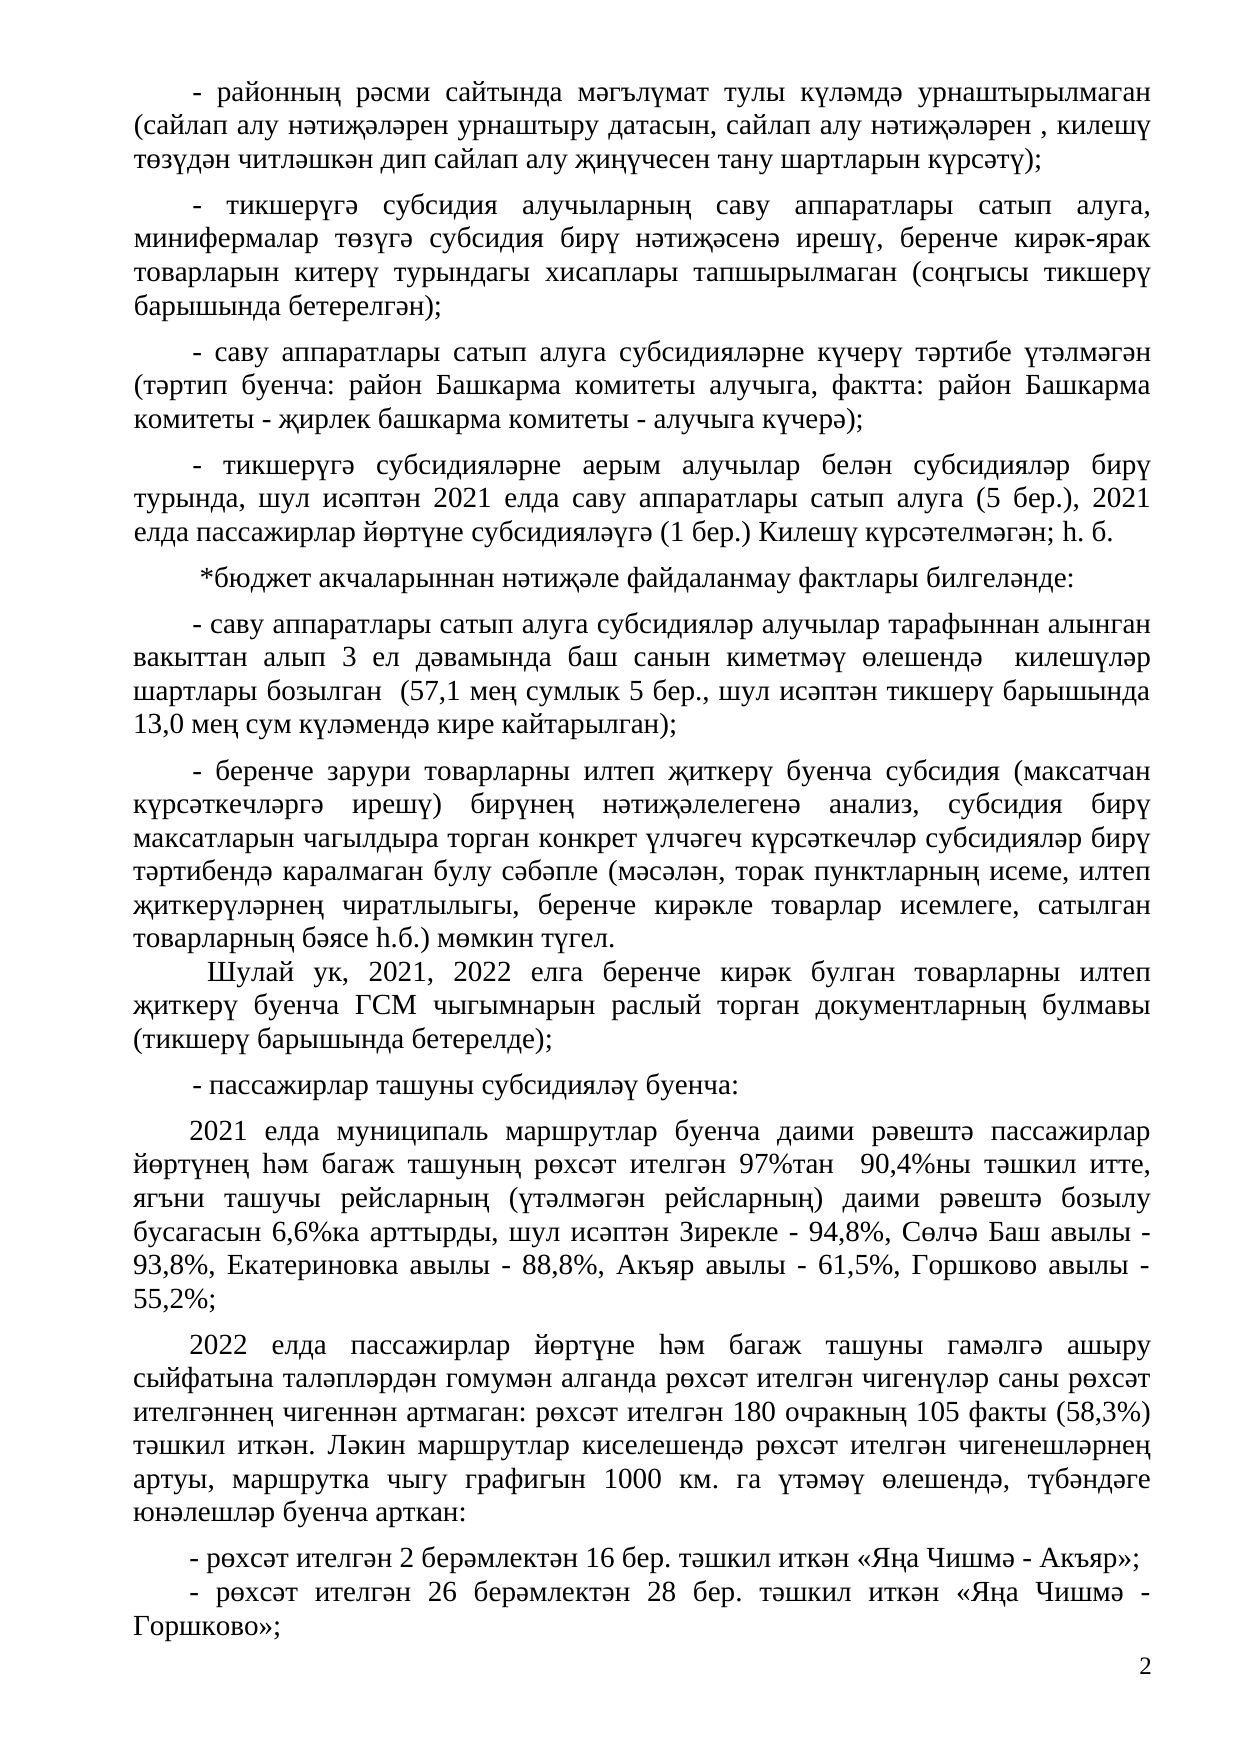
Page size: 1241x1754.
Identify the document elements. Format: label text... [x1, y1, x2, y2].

text - пассажирлар ташуны субсидияләү буенча: [133, 1067, 1152, 1101]
text - саву аппаратлары сатып алуга субсидияләрне күчерү тәртибе үтәлмәгән (тәртип буенча: район Башкарма комитеты алучыга, фактта: район Башкарма комитеты - җирлек башкарма комитеты - алучыга күчерә); [133, 334, 1152, 434]
text - районның рәсми сайтында мәгълүмат тулы күләмдә урнаштырылмаган (сайлап алу нәтиҗәләрен урнаштыру датасын, сайлап алу нәтиҗәләрен , килешү төзүдән читләшкән дип сайлап алу җиңүчесен тану шартларын күрсәтү); [133, 74, 1152, 174]
text 2021 елда муниципаль маршрутлар буенча даими рәвештә пассажирлар йөртүнең һәм багаж ташуның рөхсәт ителгән 97%тан 90,4%ны тәшкил итте, ягъни ташучы рейсларның (үтәлмәгән рейсларның) даими рәвештә бозылу бусагасын 6,6%ка арттырды, шул исәптән Зирекле - 94,8%, Сөлчә Баш авылы - 93,8%, Екатериновка авылы - 88,8%, Акъяр авылы - 61,5%, Горшково авылы - 55,2%; [133, 1113, 1152, 1314]
text - беренче зарури товарларны илтеп җиткерү буенча субсидия (максатчан күрсәткечләргә ирешү) бирүнең нәтиҗәлелегенә анализ, субсидия бирү максатларын чагылдыра торган конкрет үлчәгеч күрсәткечләр субсидияләр бирү тәртибендә каралмаган булу сәбәпле (мәсәлән, торак пунктларның исеме, илтеп җиткерүләрнең чиратлылыгы, беренче кирәкле товарлар исемлеге, сатылган товарларның бәясе һ.б.) мөмкин түгел. [133, 753, 1152, 954]
text - рөхсәт ителгән 2 берәмлектән 16 бер. тәшкил иткән «Яңа Чишмә - Акъяр»; [133, 1541, 1152, 1574]
text - саву аппаратлары сатып алуга субсидияләр алучылар тарафыннан алынган вакыттан алып 3 ел дәвамында баш санын киметмәү өлешендә килешүләр шартлары бозылган (57,1 мең сумлык 5 бер., шул исәптән тикшерү барышында 13,0 мең сум күләмендә кире кайтарылган); [133, 606, 1152, 740]
text Шулай ук, 2021, 2022 елга беренче кирәк булган товарларны илтеп җиткерү буенча ГСМ чыгымнарын раслый торган документларның булмавы (тикшерү барышында бетерелде); [133, 954, 1152, 1054]
text - тикшерүгә субсидия алучыларның саву аппаратлары сатып алуга, минифермалар төзүгә субсидия бирү нәтиҗәсенә ирешү, беренче кирәк-ярак товарларын китерү турындагы хисаплары тапшырылмаган (соңгысы тикшерү барышында бетерелгән); [133, 187, 1152, 321]
text 2022 елда пассажирлар йөртүне һәм багаж ташуны гамәлгә ашыру сыйфатына таләпләрдән гомумән алганда рөхсәт ителгән чигенүләр саны рөхсәт ителгәннең чигеннән артмаган: рөхсәт ителгән 180 очракның 105 факты (58,3%) тәшкил иткән. Ләкин маршрутлар киселешендә рөхсәт ителгән чигенешләрнең артуы, маршрутка чыгу графигын 1000 км. га үтәмәү өлешендә, түбәндәге юнәлешләр буенча арткан: [133, 1327, 1152, 1528]
text *бюджет акчаларыннан нәтиҗәле файдаланмау фактлары билгеләнде: [133, 560, 1152, 593]
text - рөхсәт ителгән 26 берәмлектән 28 бер. тәшкил иткән «Яңа Чишмә - Горшково»; [133, 1574, 1152, 1641]
text - тикшерүгә субсидияләрне аерым алучылар белән субсидияләр бирү турында, шул исәптән 2021 елда саву аппаратлары сатып алуга (5 бер.), 2021 елда пассажирлар йөртүне субсидияләүгә (1 бер.) Килешү күрсәтелмәгән; һ. б. [133, 447, 1152, 547]
